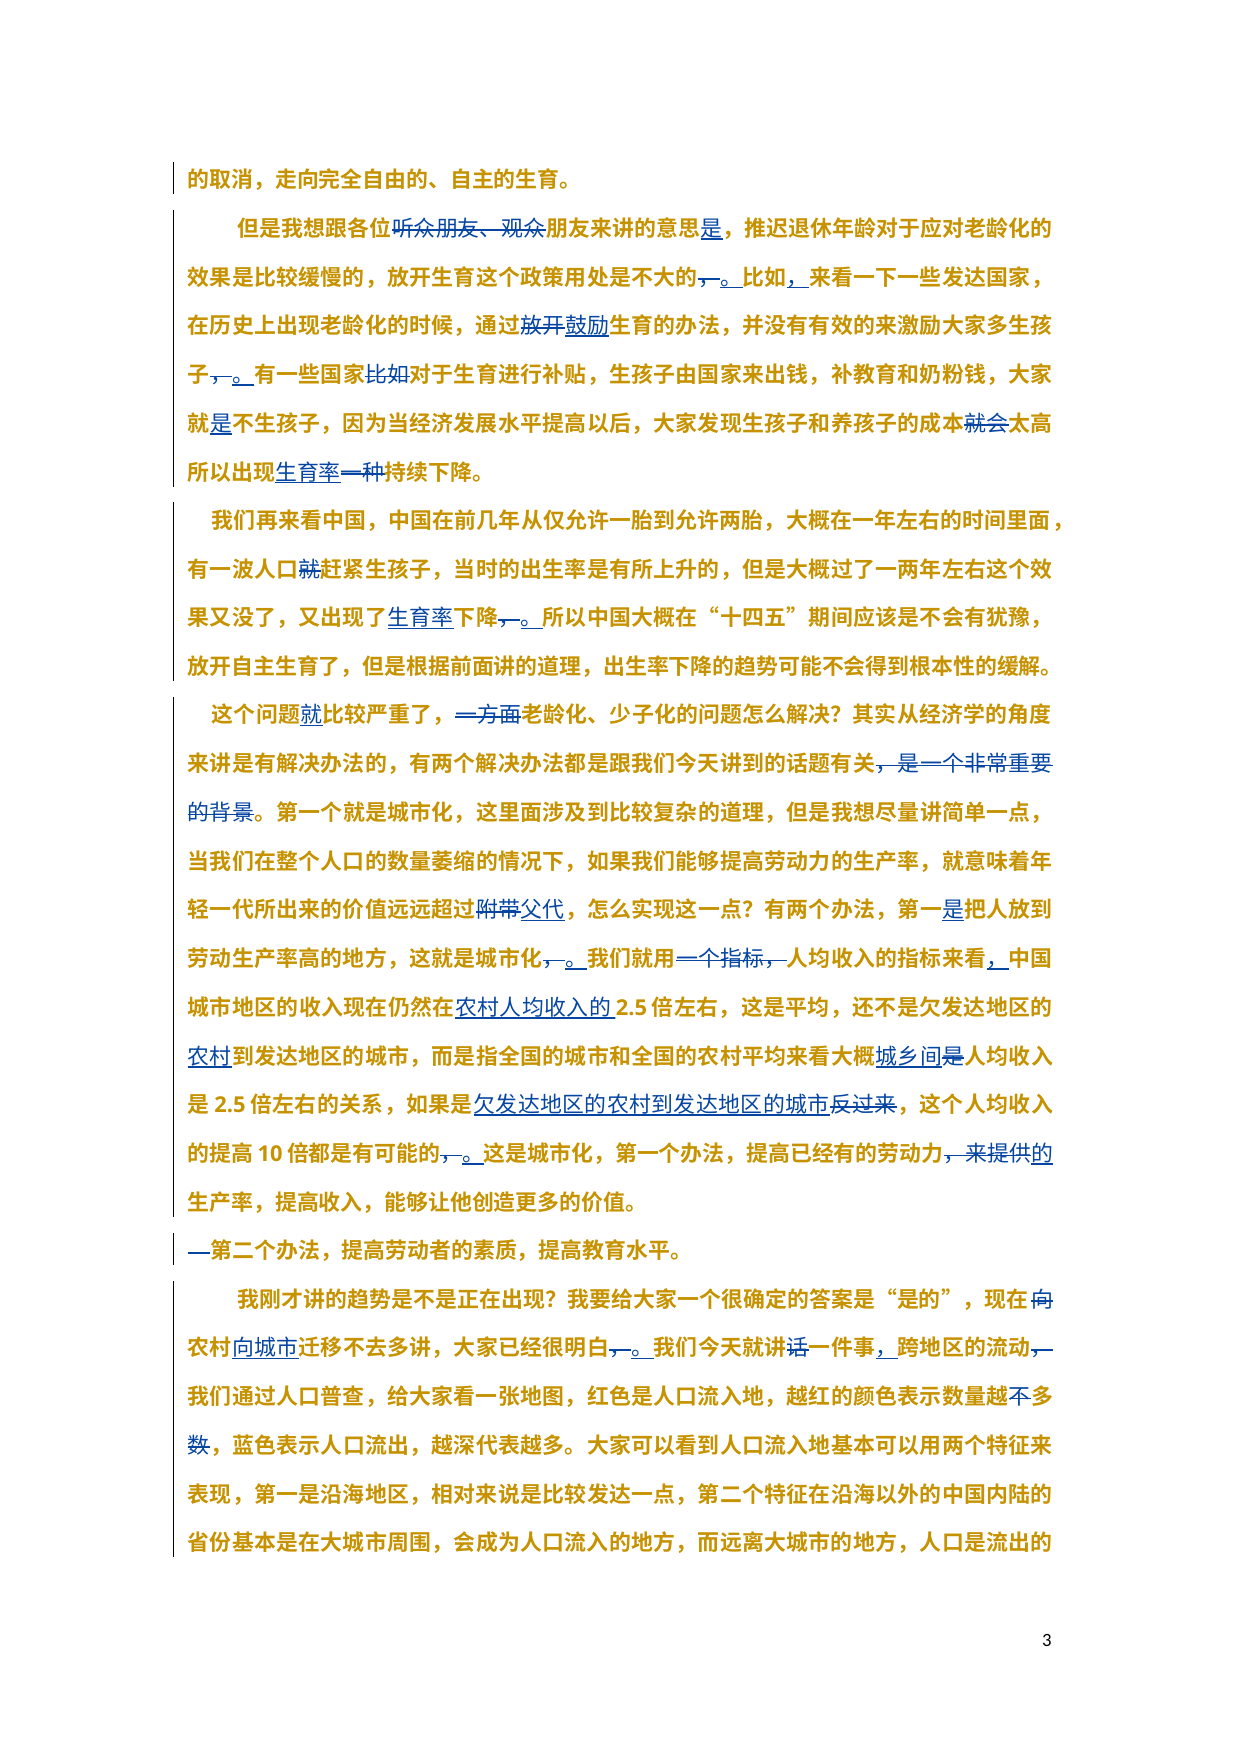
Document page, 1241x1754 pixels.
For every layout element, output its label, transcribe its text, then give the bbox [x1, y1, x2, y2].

text 但是我想跟各位朋友来讲的意思，推迟退休年龄对于应对老龄化的效果是比较缓慢的，放开生育这个政策用处是不大的比如来看一下一些发达国家，在历史上出现老龄化的时候，通过生育的办法，并没有有效的来激励大家多生孩子有一些国家对于生育进行补贴，生孩子由国家来出钱，补教育和奶粉钱，大家就不生孩子，因为当经济发展水平提高以后，大家发现生孩子和养孩子的成本太高，所以出现持续下降。 [187, 210, 1053, 487]
text 这个问题比较严重了，老龄化、少子化的问题怎么解决？其实从经济学的角度来讲是有解决办法的，有两个解决办法都是跟我们今天讲到的话题有关。第一个就是城市化，这里面涉及到比较复杂的道理，但是我想尽量讲简单一点，当我们在整个人口的数量萎缩的情况下，如果我们能够提高劳动力的生产率，就意味着年轻一代所出来的价值远远超过，怎么实现这一点？有两个办法，第一把人放到劳动生产率高的地方，这就是城市化我们就用人均收入的指标来看中国城市地区的收入现在仍然在2.5倍左右，这是平均，还不是欠发达地区的到发达地区的城市，而是指全国的城市和全国的农村平均来看大概人均收入是2.5倍左右的关系，如果是，这个人均收入的提高10倍都是有可能的这是城市化，第一个办法，提高已经有的劳动力生产率，提高收入，能够让他创造更多的价值。 [187, 697, 1053, 1217]
text 第二个办法，提高劳动者的素质，提高教育水平。 [187, 1233, 1053, 1265]
text 我们再来看中国，中国在前几年从仅允许一胎到允许两胎，大概在一年左右的时间里面，有一波人口赶紧生孩子，当时的出生率是有所上升的，但是大概过了一两年左右这个效果又没了，又出现了下降所以中国大概在“十四五”期间应该是不会有犹豫，放开自主生育了，但是根据前面讲的道理，出生率下降的趋势可能不会得到根本性的缓解。 [187, 502, 1053, 681]
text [187, 1281, 1053, 1557]
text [187, 162, 1053, 194]
